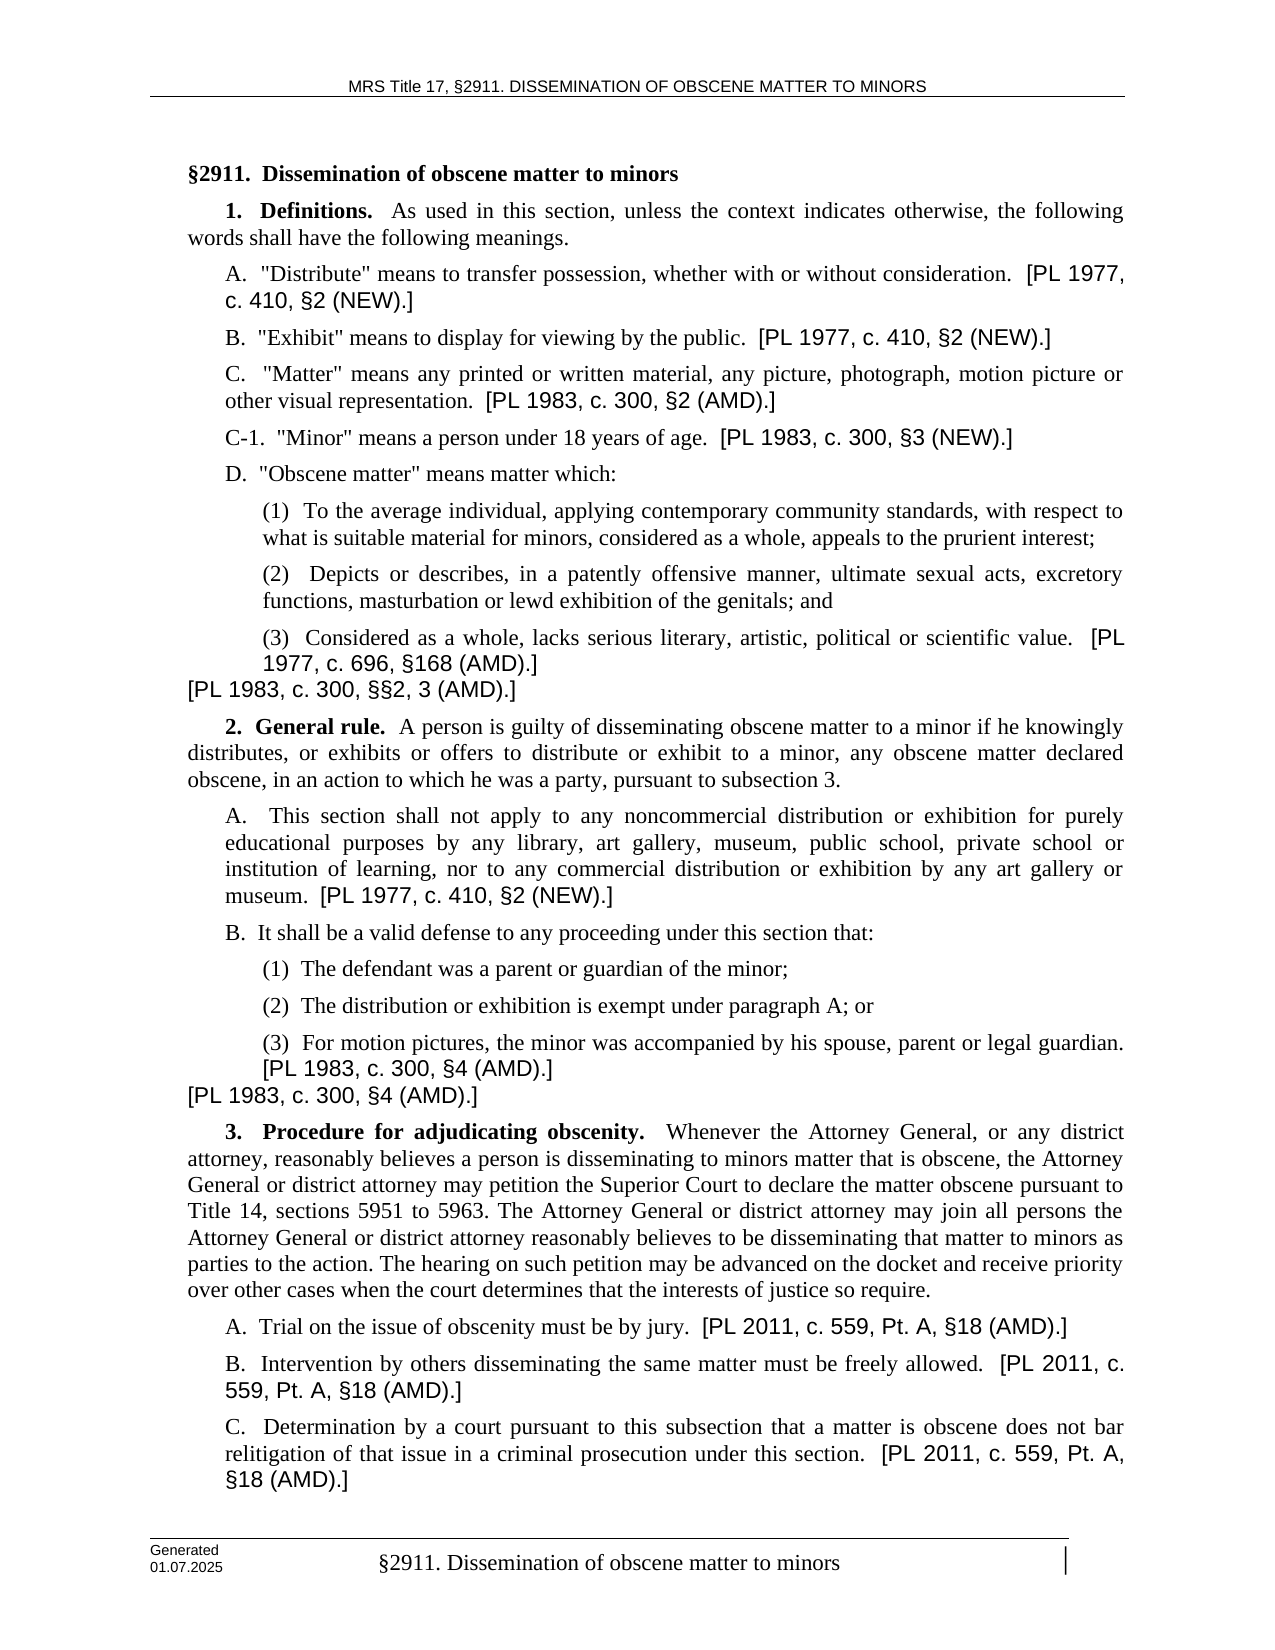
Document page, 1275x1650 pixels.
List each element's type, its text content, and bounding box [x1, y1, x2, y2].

text B. "Exhibit" means to display for viewing by the public. [PL 1977, c. 410, §2 (NEW).] [225, 323, 1125, 350]
text [PL 1983, c. 300, §§2, 3 (AMD).] [187, 676, 1125, 703]
text A. Trial on the issue of obscenity must be by jury. [PL 2011, c. 559, Pt. A, §18 (AMD).] [225, 1313, 1125, 1340]
text 2. General rule. A person is guilty of disseminating obscene matter to a minor if he knowingly distributes, or exhibits or offers to distribute or exhibit to a minor, any obscene matter declared obscene, in an action to which he was a party, pursuant to subsection 3. [187, 713, 1125, 792]
text (3) For motion pictures, the minor was accompanied by his spouse, parent or legal guardian. [PL 1983, c. 300, §4 (AMD).] [262, 1029, 1125, 1082]
text (2) The distribution or exhibition is exempt under paragraph A; or [262, 992, 1125, 1018]
text (2) Depicts or describes, in a patently offensive manner, ultimate sexual acts, excretory functions, masturbation or lewd exhibition of the genitals; and [262, 560, 1125, 613]
text 1. Definitions. As used in this section, unless the context indicates otherwise, the following words shall have the following meanings. [187, 197, 1125, 250]
text C-1. "Minor" means a person under 18 years of age. [PL 1983, c. 300, §3 (NEW).] [225, 424, 1125, 450]
text A. This section shall not apply to any noncommercial distribution or exhibition for purely educational purposes by any library, art gallery, museum, public school, private school or institution of learning, nor to any commercial distribution or exhibition by any art gallery or museum. [PL 1977, c. 410, §2 (NEW).] [225, 803, 1125, 908]
text C. Determination by a court pursuant to this subsection that a matter is obscene does not bar relitigation of that issue in a criminal prosecution under this section. [PL 2011, c. 559, Pt. A, §18 (AMD).] [225, 1413, 1125, 1492]
text (3) Considered as a whole, lacks serious literary, artistic, political or scientific value. [PL 1977, c. 696, §168 (AMD).] [262, 623, 1125, 676]
text 3. Procedure for adjudicating obscenity. Whenever the Attorney General, or any district attorney, reasonably believes a person is disseminating to minors matter that is obscene, the Attorney General or district attorney may petition the Superior Court to declare the matter obscene pursuant to Title 14, sections 5951 to 5963. The Attorney General or district attorney may join all persons the Attorney General or district attorney reasonably believes to be disseminating that matter to minors as parties to the action. The hearing on such petition may be advanced on the docket and receive priority over other cases when the court determines that the interests of justice so require. [187, 1118, 1125, 1303]
text (1) The defendant was a parent or guardian of the minor; [262, 955, 1125, 982]
text B. Intervention by others disseminating the same matter must be freely allowed. [PL 2011, c. 559, Pt. A, §18 (AMD).] [225, 1350, 1125, 1403]
text D. "Obscene matter" means matter which: [225, 461, 1125, 487]
text [PL 1983, c. 300, §4 (AMD).] [187, 1082, 1125, 1108]
text B. It shall be a valid defense to any proceeding under this section that: [225, 918, 1125, 945]
text C. "Matter" means any printed or written material, any picture, photograph, motion picture or other visual representation. [PL 1983, c. 300, §2 (AMD).] [225, 360, 1125, 413]
text A. "Distribute" means to transfer possession, whether with or without consideration. [PL 1977, c. 410, §2 (NEW).] [225, 260, 1125, 313]
text §2911. Dissemination of obscene matter to minors [187, 160, 1125, 187]
text (1) To the average individual, applying contemporary community standards, with respect to what is suitable material for minors, considered as a whole, appeals to the prurient interest; [262, 497, 1125, 550]
